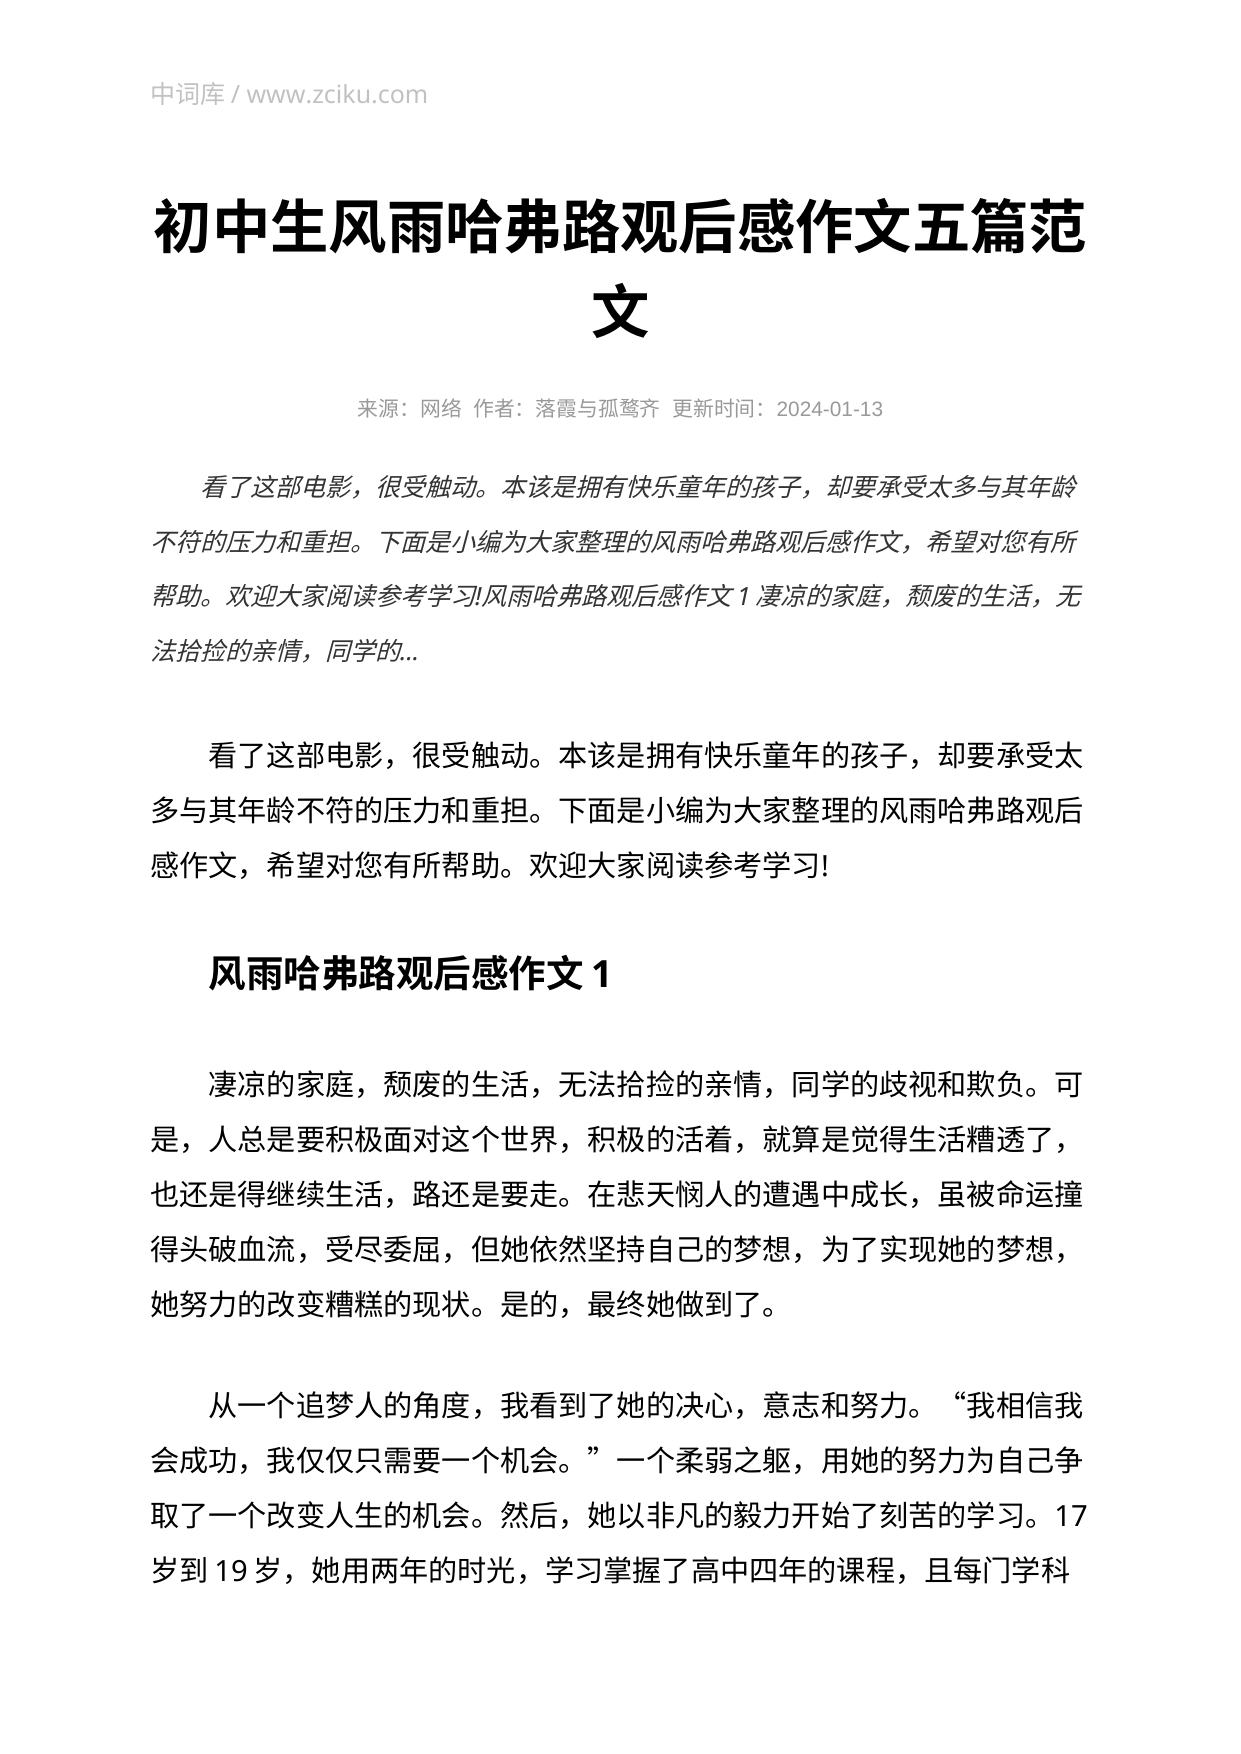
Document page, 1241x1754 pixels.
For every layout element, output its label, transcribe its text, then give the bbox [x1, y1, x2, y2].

text 风雨哈弗路观后感作文1 [150, 944, 1090, 998]
subtitle 初中生风雨哈弗路观后感作文五篇范文 [150, 181, 1090, 350]
text 来源：网络 作者：落霞与孤鹜齐 更新时间：2024-01-13 [150, 397, 1090, 421]
text 凄凉的家庭，颓废的生活，无法拾捡的亲情，同学的歧视和欺负。可是，人总是要积极面对这个世界，积极的活着，就算是觉得生活糟透了，也还是得继续生活，路还是要走。在悲天悯人的遭遇中成长，虽被命运撞得头破血流，受尽委屈，但她依然坚持自己的梦想，为了实现她的梦想，她努力的改变糟糕的现状。是的，最终她做到了。 [150, 1062, 1090, 1323]
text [150, 1383, 1090, 1590]
text 看了这部电影，很受触动。本该是拥有快乐童年的孩子，却要承受太多与其年龄不符的压力和重担。下面是小编为大家整理的风雨哈弗路观后感作文，希望对您有所帮助。欢迎大家阅读参考学习!风雨哈弗路观后感作文1凄凉的家庭，颓废的生活，无法拾捡的亲情，同学的... [150, 468, 1090, 667]
text 看了这部电影，很受触动。本该是拥有快乐童年的孩子，却要承受太多与其年龄不符的压力和重担。下面是小编为大家整理的风雨哈弗路观后感作文，希望对您有所帮助。欢迎大家阅读参考学习! [150, 732, 1090, 884]
